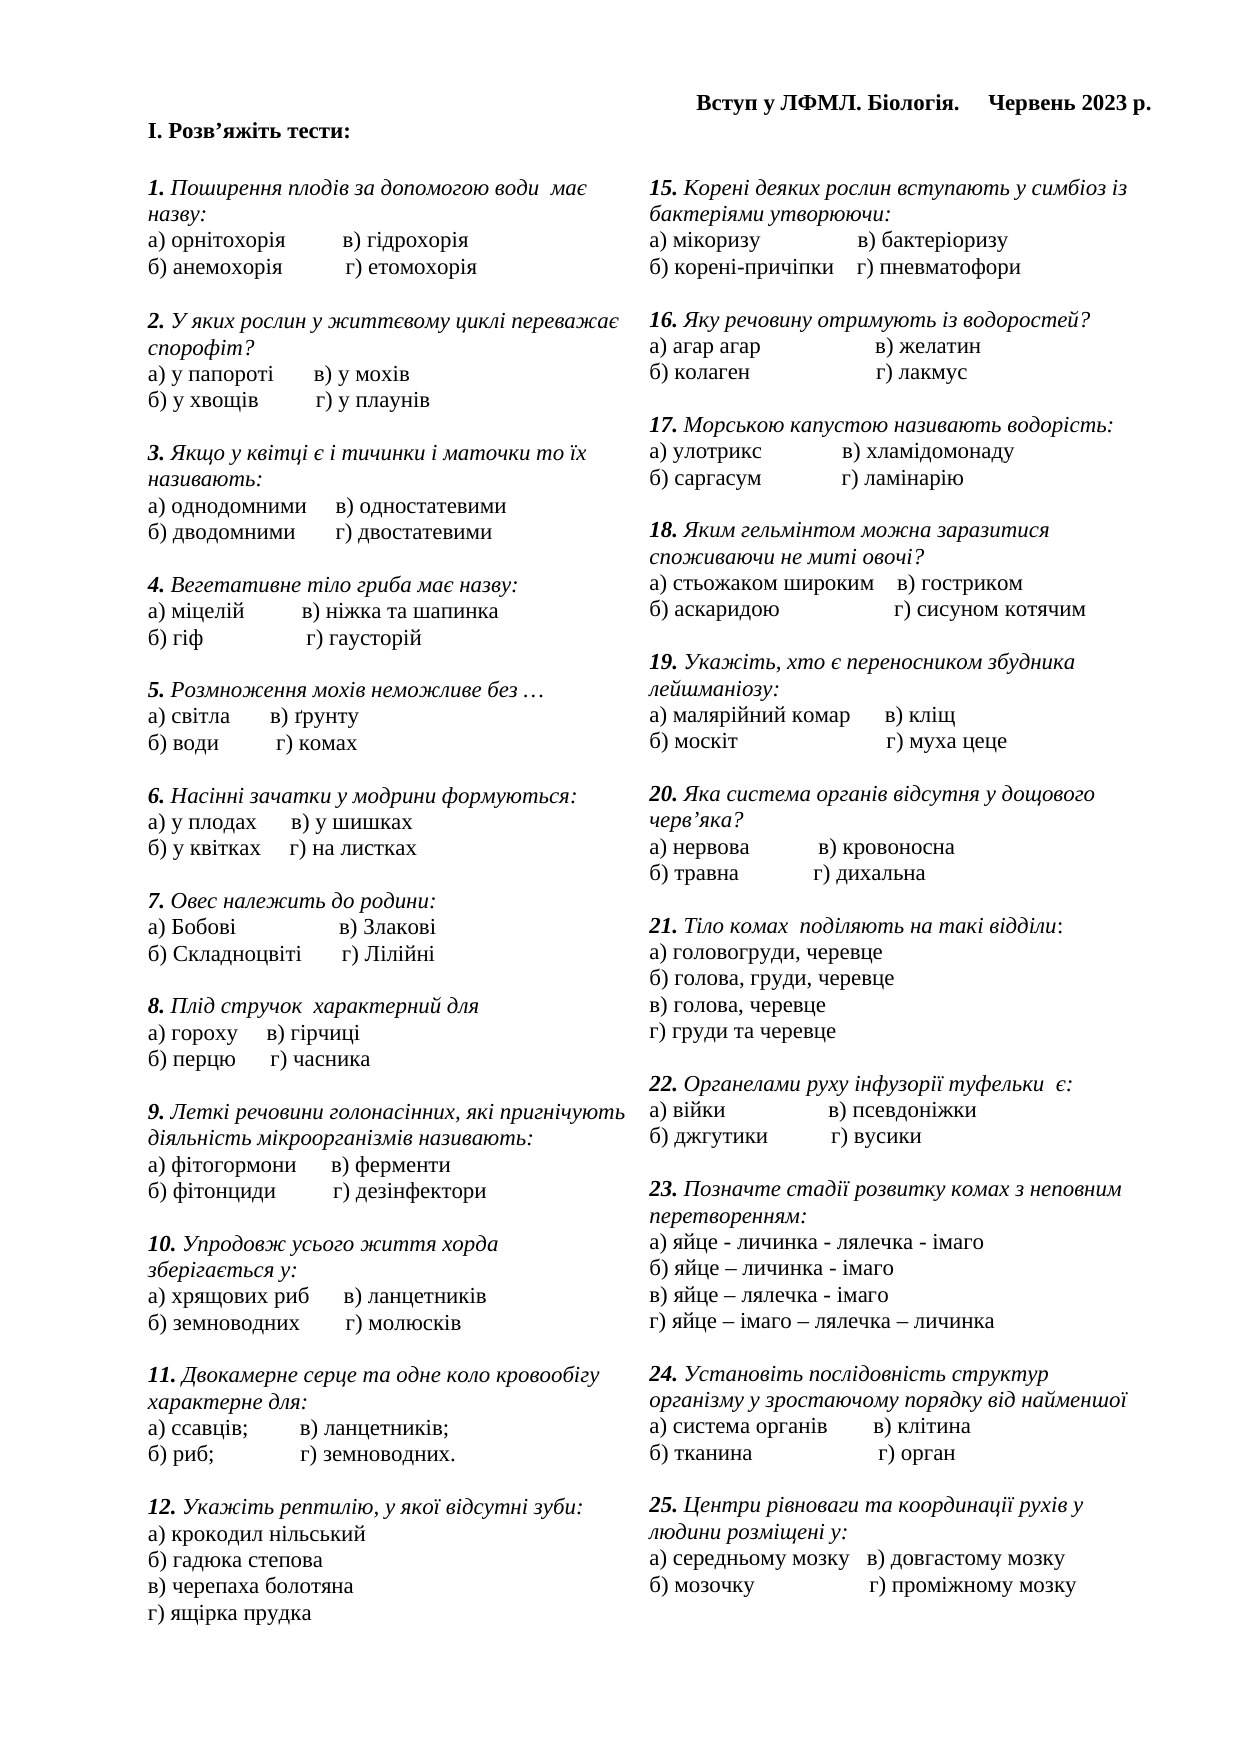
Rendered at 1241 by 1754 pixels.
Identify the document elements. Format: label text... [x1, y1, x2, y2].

text І. Розв’яжіть тести: [148, 117, 1152, 143]
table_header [638, 174, 1139, 1651]
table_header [136, 174, 638, 1651]
text Вступ у ЛФМЛ. Біологія. Червень 2023 р. [148, 88, 1152, 115]
